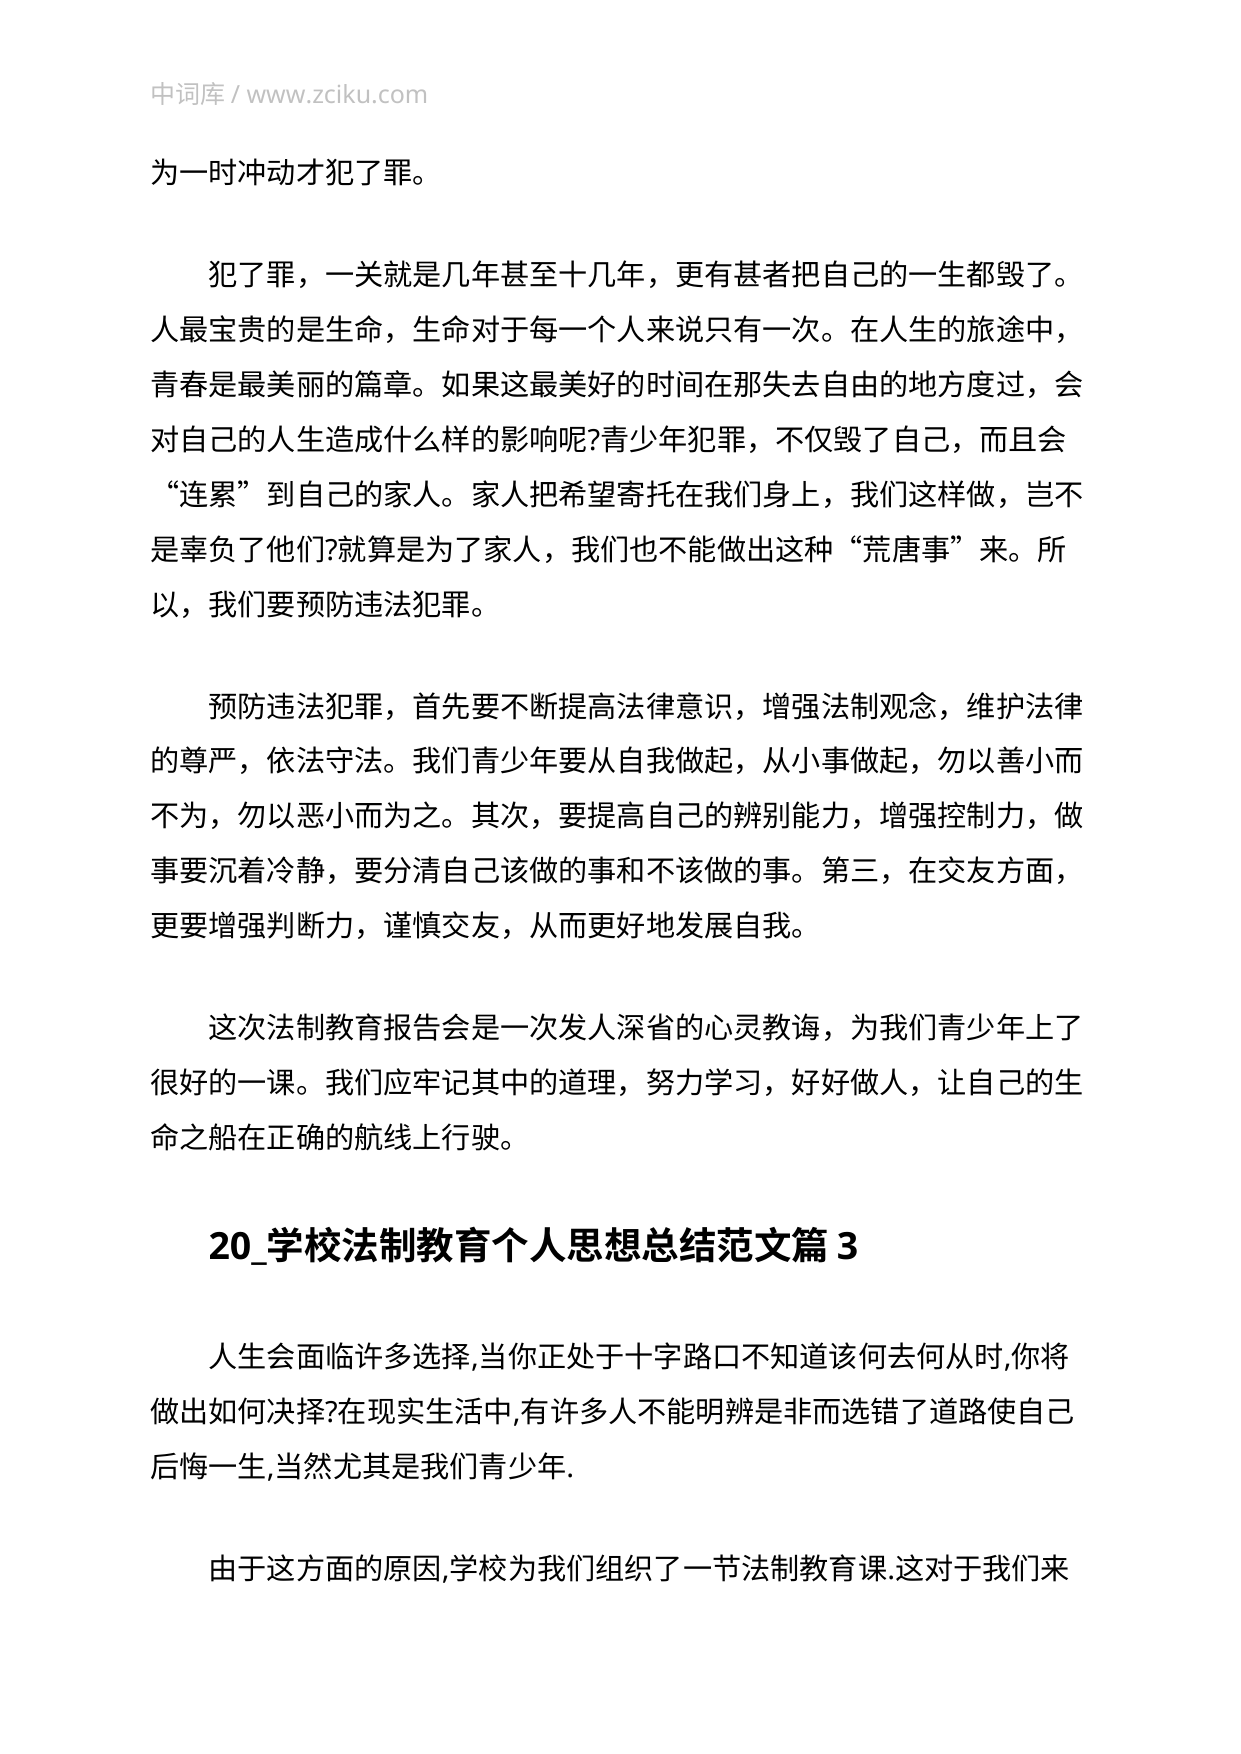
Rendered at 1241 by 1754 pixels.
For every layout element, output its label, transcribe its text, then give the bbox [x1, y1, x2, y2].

text 犯了罪，一关就是几年甚至十几年，更有甚者把自己的一生都毁了。人最宝贵的是生命，生命对于每一个人来说只有一次。在人生的旅途中，青春是最美丽的篇章。如果这最美好的时间在那失去自由的地方度过，会对自己的人生造成什么样的影响呢?青少年犯罪，不仅毁了自己，而且会“连累”到自己的家人。家人把希望寄托在我们身上，我们这样做，岂不是辜负了他们?就算是为了家人，我们也不能做出这种“荒唐事”来。所以，我们要预防违法犯罪。 [150, 252, 1090, 624]
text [150, 1546, 1090, 1588]
text 20_学校法制教育个人思想总结范文篇3 [150, 1216, 1090, 1271]
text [150, 150, 1090, 192]
text 预防违法犯罪，首先要不断提高法律意识，增强法制观念，维护法律的尊严，依法守法。我们青少年要从自我做起，从小事做起，勿以善小而不为，勿以恶小而为之。其次，要提高自己的辨别能力，增强控制力，做事要沉着冷静，要分清自己该做的事和不该做的事。第三，在交友方面，更要增强判断力，谨慎交友，从而更好地发展自我。 [150, 683, 1090, 945]
text 这次法制教育报告会是一次发人深省的心灵教诲，为我们青少年上了很好的一课。我们应牢记其中的道理，努力学习，好好做人，让自己的生命之船在正确的航线上行驶。 [150, 1004, 1090, 1157]
text 人生会面临许多选择,当你正处于十字路口不知道该何去何从时,你将做出如何决择?在现实生活中,有许多人不能明辨是非而选错了道路使自己后悔一生,当然尤其是我们青少年. [150, 1334, 1090, 1486]
